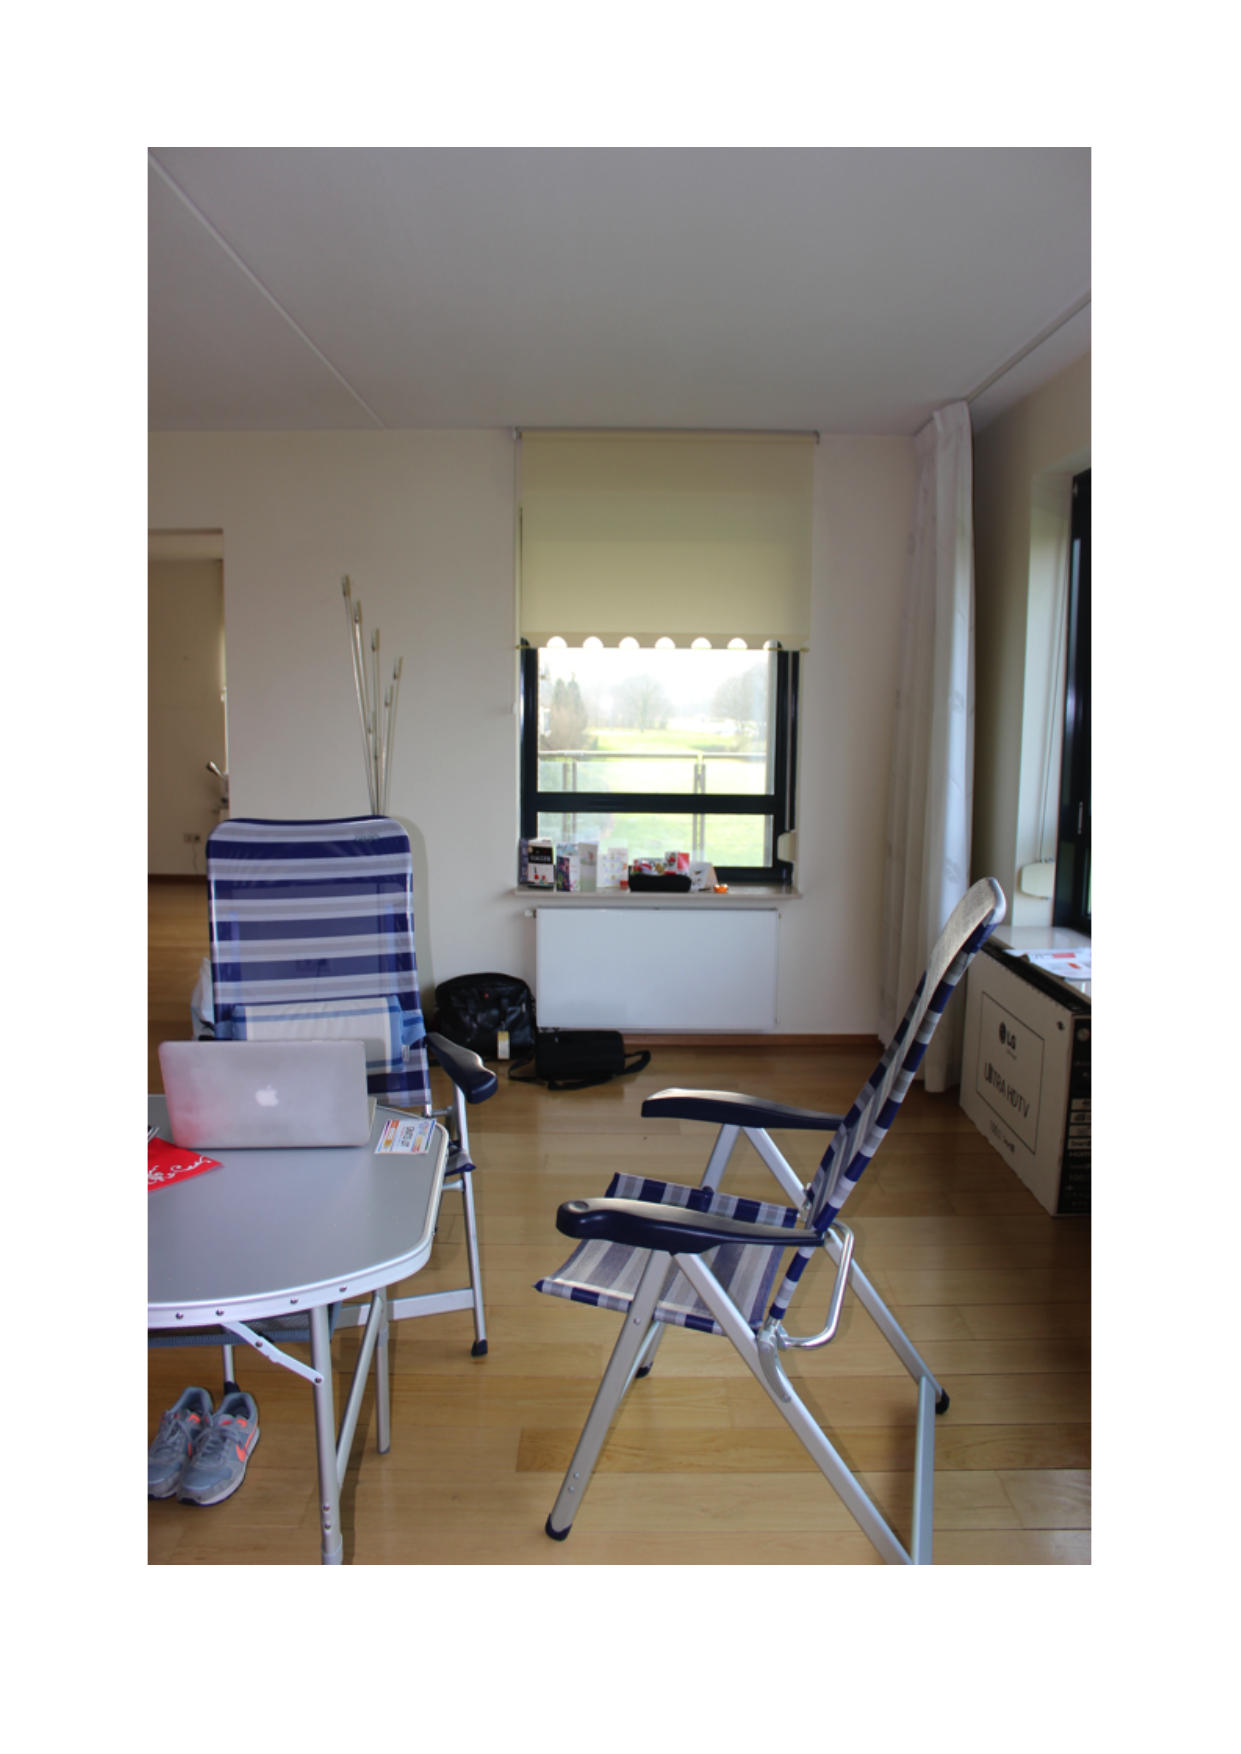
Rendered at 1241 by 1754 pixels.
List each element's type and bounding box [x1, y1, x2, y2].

picture [147, 147, 1092, 1565]
